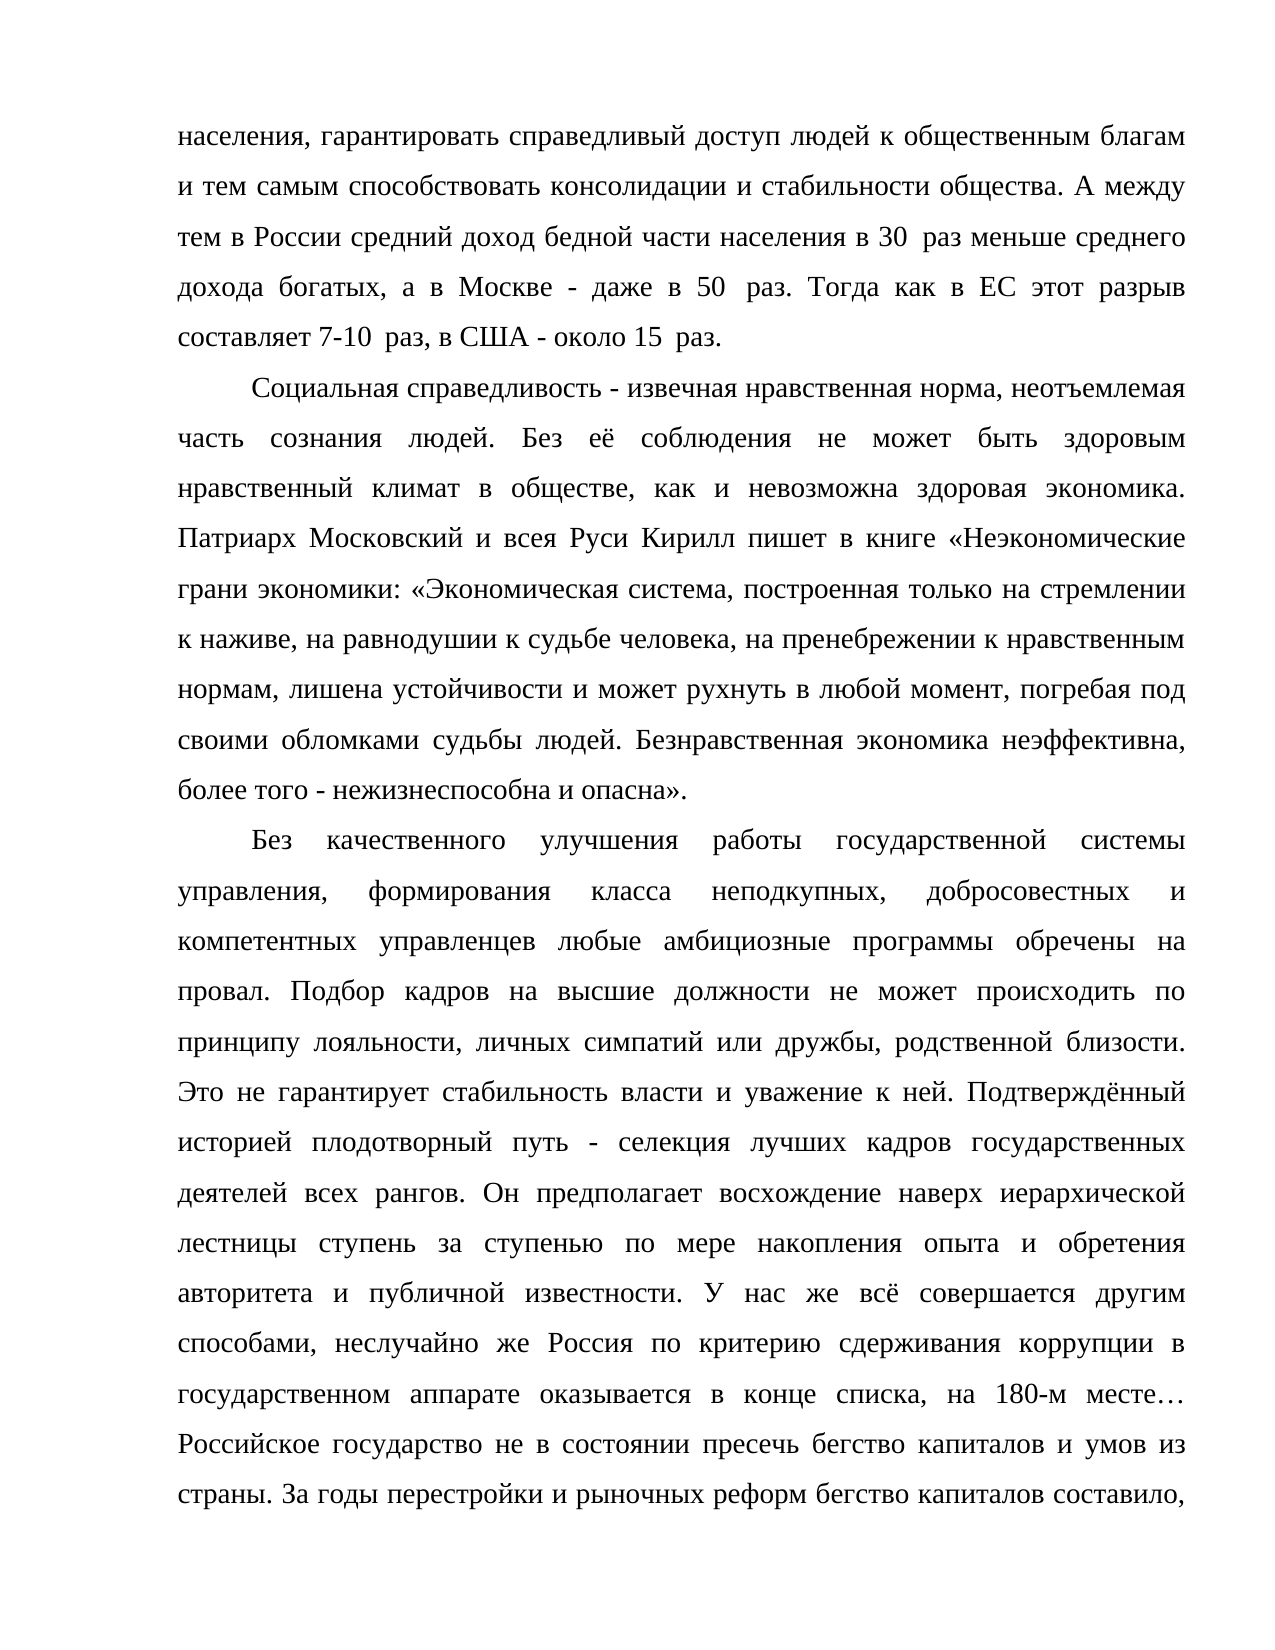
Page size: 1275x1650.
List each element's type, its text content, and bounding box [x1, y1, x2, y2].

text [177, 822, 1186, 1510]
text Социальная справедливость - извечная нравственная норма, неотъемлемая часть сознания людей. Без её соблюдения не может быть здоровым нравственный климат в обществе, как и невозможна здоровая экономика. Патриарх Московский и всея Руси Кирилл пишет в книге «Неэкономические грани экономики: «Экономическая система, построенная только на стремлении к наживе, на равнодушии к судьбе человека, на пренебрежении к нравственным нормам, лишена устойчивости и может рухнуть в любой момент, погребая под своими обломками судьбы людей. Безнравственная экономика неэффективна, более того - нежизнеспособна и опасна». [177, 370, 1186, 806]
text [177, 118, 1186, 353]
